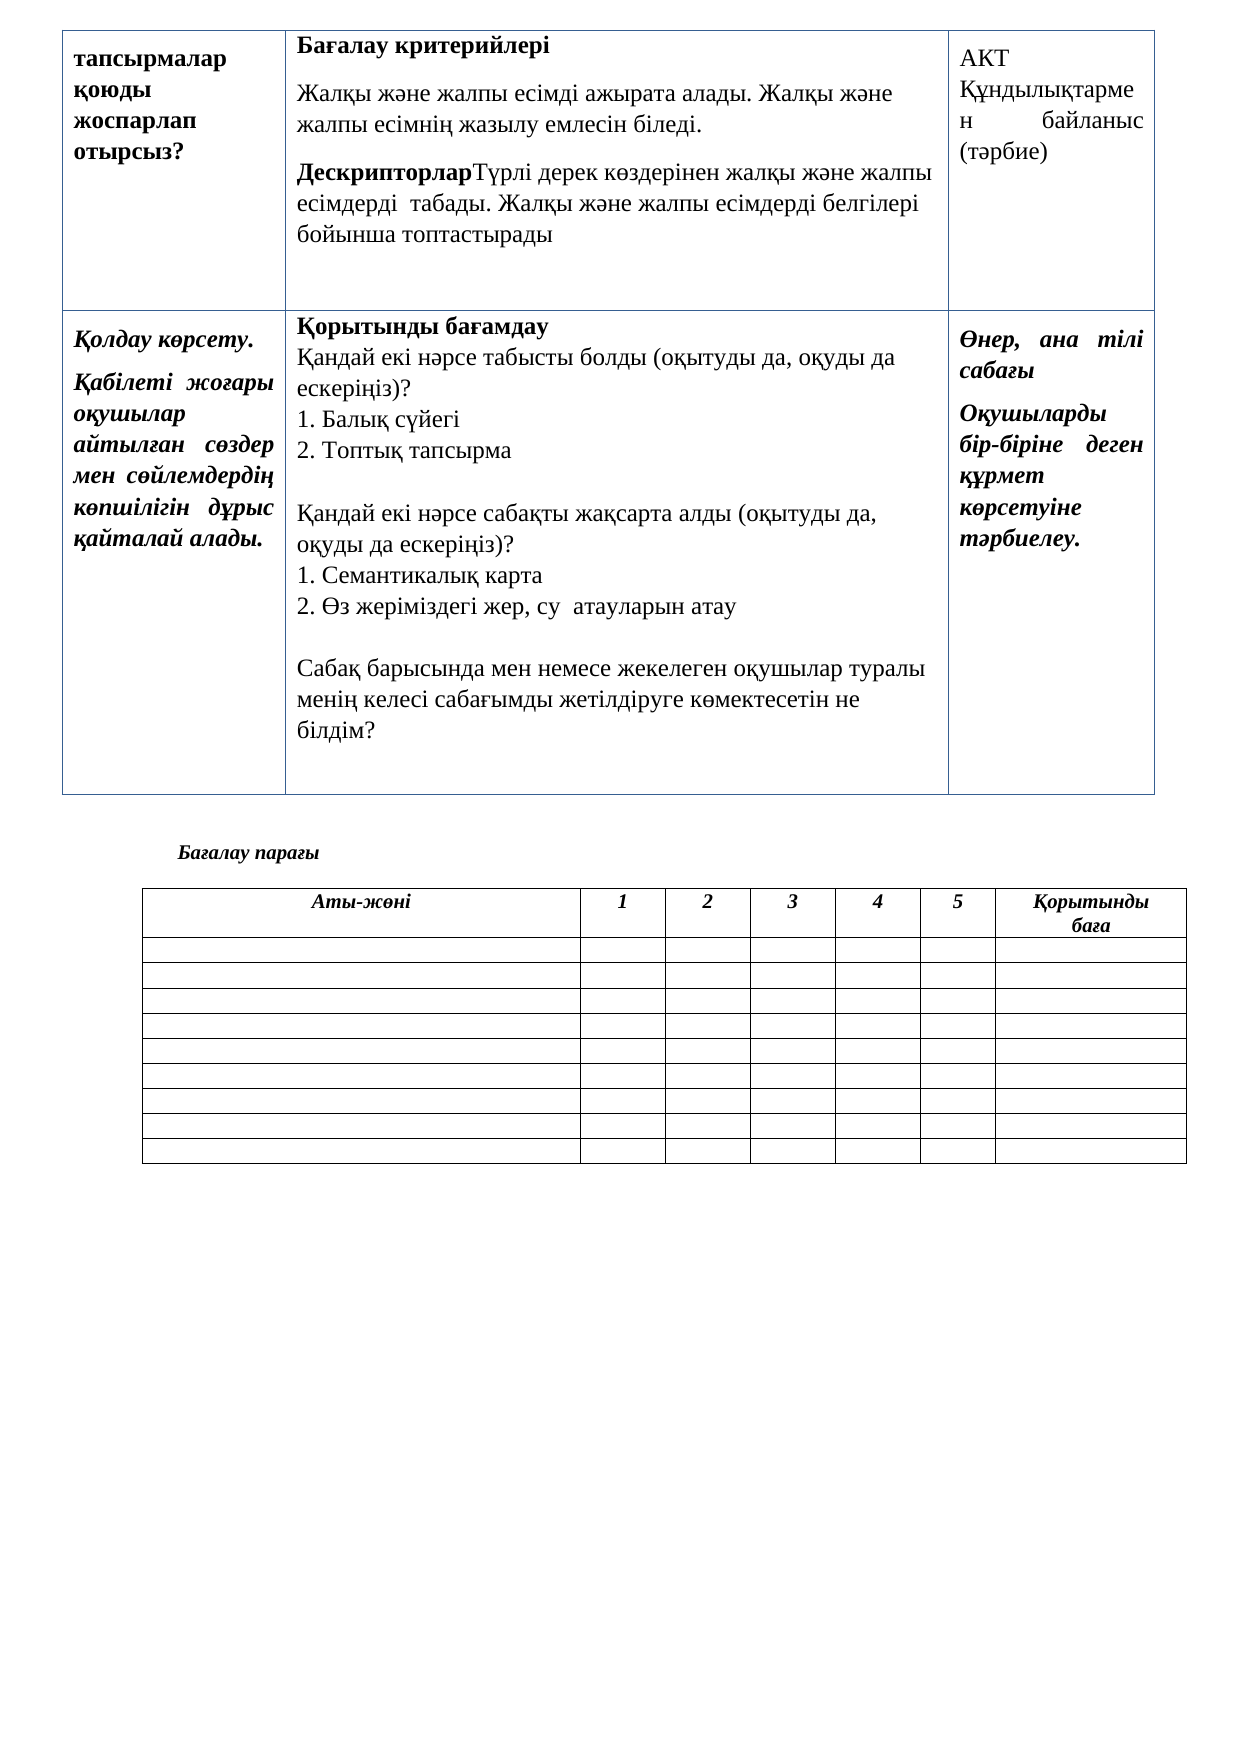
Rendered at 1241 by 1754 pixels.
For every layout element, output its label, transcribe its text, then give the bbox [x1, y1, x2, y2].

table_cell [666, 1039, 750, 1063]
table_cell [751, 1064, 835, 1088]
table_cell [581, 1039, 665, 1063]
table_cell [143, 1089, 580, 1113]
table_cell [921, 963, 995, 987]
table_cell [836, 1089, 920, 1113]
text Бағалау парағы [177, 840, 1152, 864]
table_cell [836, 1039, 920, 1063]
table_cell [666, 1064, 750, 1088]
table_cell [143, 1114, 580, 1138]
table_cell Қорытынды бағамдау Қандай екі нәрсе табысты болды (оқытуды да, оқуды да ескеріңіз)? 1. Балық сүйегі 2. Топтық тапсырма Қандай екі нәрсе сабақты жақсарта алды (оқытуды да, оқуды да ескеріңіз)? 1. Семантикалық карта 2. Өз жеріміздегі жер, су атауларын атау Сабақ барысында мен немесе жекелеген оқушылар туралы менің келесі сабағымды жетілдіруге көмектесетін не білдім? [286, 311, 948, 794]
table_cell [581, 1139, 665, 1163]
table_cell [63, 31, 285, 310]
table_cell [996, 963, 1186, 987]
table_header 1 [581, 889, 665, 937]
table_cell [836, 989, 920, 1012]
table_cell [751, 1089, 835, 1113]
table_cell [143, 1014, 580, 1038]
table_cell [996, 1064, 1186, 1088]
table_cell [751, 1114, 835, 1138]
table_header Қорытынды баға [996, 889, 1186, 937]
table_cell [921, 1014, 995, 1038]
table_cell [921, 1039, 995, 1063]
table_cell [581, 1089, 665, 1113]
table_cell [581, 1064, 665, 1088]
table_header 4 [836, 889, 920, 937]
table_cell [143, 989, 580, 1012]
table_cell [921, 938, 995, 962]
table_cell [581, 938, 665, 962]
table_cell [286, 31, 948, 310]
table_cell [581, 1014, 665, 1038]
table_cell [996, 1114, 1186, 1138]
table_header 2 [666, 889, 750, 937]
table_cell [921, 1114, 995, 1138]
table_cell [666, 1139, 750, 1163]
table_cell [996, 1039, 1186, 1063]
table_cell [996, 1014, 1186, 1038]
table_cell [751, 1139, 835, 1163]
table_cell [751, 963, 835, 987]
table_header 5 [921, 889, 995, 937]
table_cell [581, 1114, 665, 1138]
table_cell [666, 938, 750, 962]
table_cell [836, 1014, 920, 1038]
table_cell [751, 938, 835, 962]
table_cell [143, 938, 580, 962]
table_cell [836, 963, 920, 987]
table_cell [996, 1089, 1186, 1113]
table_cell [996, 1139, 1186, 1163]
table_cell [996, 938, 1186, 962]
table_cell [666, 1114, 750, 1138]
table_cell [143, 1064, 580, 1088]
table_cell [581, 989, 665, 1012]
table_cell [581, 963, 665, 987]
table_cell [666, 1014, 750, 1038]
table_cell [143, 963, 580, 987]
table_header 3 [751, 889, 835, 937]
table_cell [751, 1014, 835, 1038]
table_cell [143, 1139, 580, 1163]
table_cell [751, 1039, 835, 1063]
table_header Аты-жөні [143, 889, 580, 937]
table_cell [666, 1089, 750, 1113]
table_cell [836, 1064, 920, 1088]
table_cell [996, 989, 1186, 1012]
table_cell [143, 1039, 580, 1063]
table_cell [921, 1089, 995, 1113]
table_cell Қолдау көрсету. Қабілеті жоғары оқушылар айтылған сөздер мен сөйлемдердің көпшілігін дұрыс қайталай алады. [63, 311, 285, 794]
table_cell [949, 31, 1154, 310]
table_cell [666, 963, 750, 987]
table_cell [921, 1064, 995, 1088]
table_cell [921, 989, 995, 1012]
table_cell [836, 938, 920, 962]
table_cell [836, 1114, 920, 1138]
table_cell [666, 989, 750, 1012]
table_cell [751, 989, 835, 1012]
table_cell [836, 1139, 920, 1163]
table_cell Өнер, ана тілі сабағы Оқушыларды бір-біріне деген құрмет көрсетуіне тәрбиелеу. [949, 311, 1154, 794]
table_cell [921, 1139, 995, 1163]
